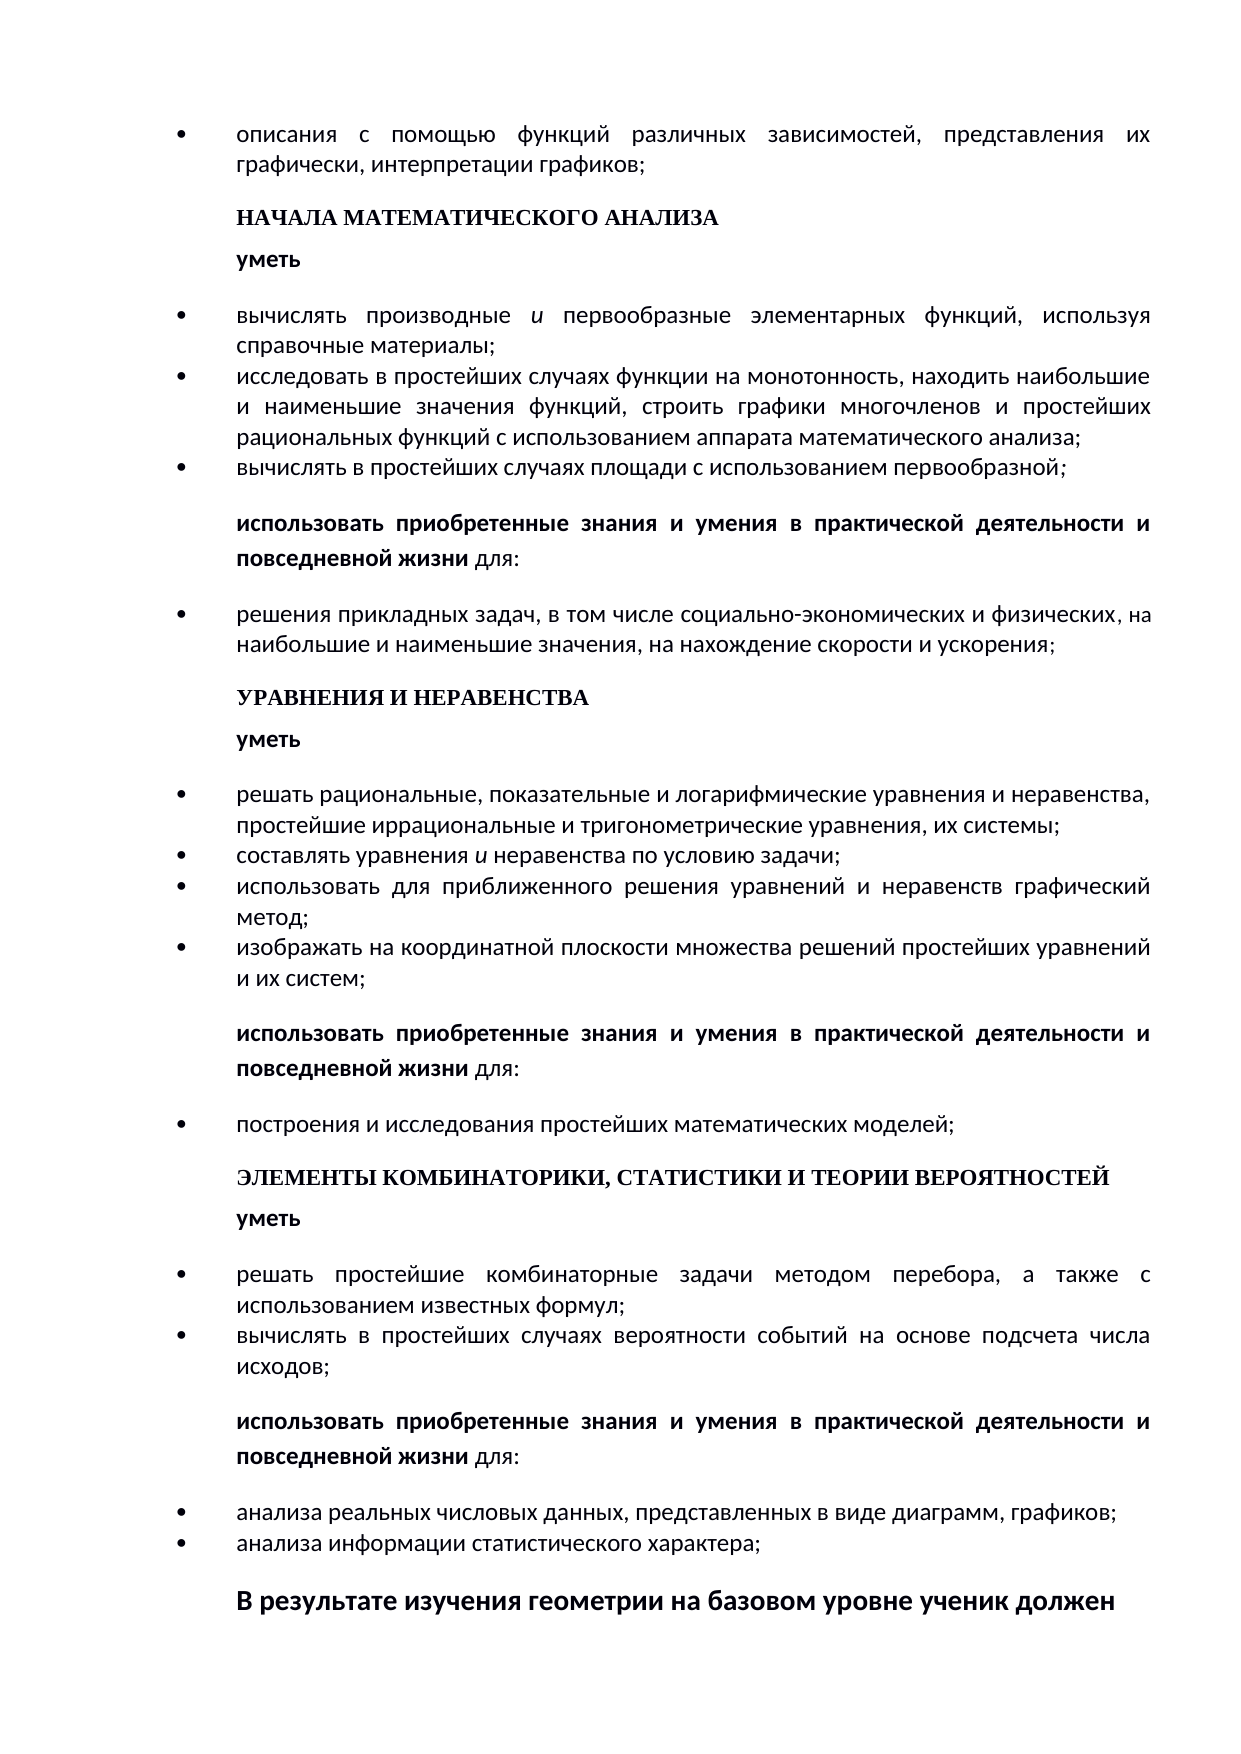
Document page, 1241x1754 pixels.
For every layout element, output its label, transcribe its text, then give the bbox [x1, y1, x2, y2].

list вычислять производные и первообразные элементарных функций, используя справочные материалы; [177, 299, 1152, 360]
text Начала математического анализа [236, 204, 1152, 231]
list использовать для приближенного решения уравнений и неравенств графический метод; [177, 870, 1152, 931]
list построения и исследования простейших математических моделей; [177, 1108, 1152, 1138]
text использовать приобретенные знания и умения в практической деятельности и повседневной жизни для: [236, 1405, 1152, 1471]
text использовать приобретенные знания и умения в практической деятельности и повседневной жизни для: [236, 1017, 1152, 1083]
text Элементы комбинаторики, статистики и теории вероятностей [236, 1163, 1152, 1190]
list решать простейшие комбинаторные задачи методом перебора, а также с использованием известных формул; [177, 1258, 1152, 1319]
list анализа информации статистического характера; [177, 1527, 1152, 1557]
list описания с помощью функций различных зависимостей, представления их графически, интерпретации графиков; [177, 118, 1152, 179]
text уметь [177, 1202, 1152, 1233]
list вычислять в простейших случаях вероятности событий на основе подсчета числа исходов; [177, 1319, 1152, 1380]
list вычислять в простейших случаях площади с использованием первообразной; [177, 451, 1152, 482]
list решения прикладных задач, в том числе социально-экономических и физических, на наибольшие и наименьшие значения, на нахождение скорости и ускорения; [177, 598, 1152, 659]
list решать рациональные, показательные и логарифмические уравнения и неравенства, простейшие иррациональные и тригонометрические уравнения, их системы; [177, 778, 1152, 839]
text уметь [177, 243, 1152, 273]
list составлять уравнения и неравенства по условию задачи; [177, 839, 1152, 870]
list анализа реальных числовых данных, представленных в виде диаграмм, графиков; [177, 1496, 1152, 1527]
text Уравнения и неравенства [236, 684, 1152, 710]
list изображать на координатной плоскости множества решений простейших уравнений и их систем; [177, 931, 1152, 992]
list исследовать в простейших случаях функции на монотонность, находить наибольшие и наименьшие значения функций, строить графики многочленов и простейших рациональных функций с использованием аппарата математического анализа; [177, 360, 1152, 451]
text В результате изучения геометрии на базовом уровне ученик должен [177, 1582, 1152, 1618]
text уметь [177, 723, 1152, 753]
text использовать приобретенные знания и умения в практической деятельности и повседневной жизни для: [236, 507, 1152, 572]
